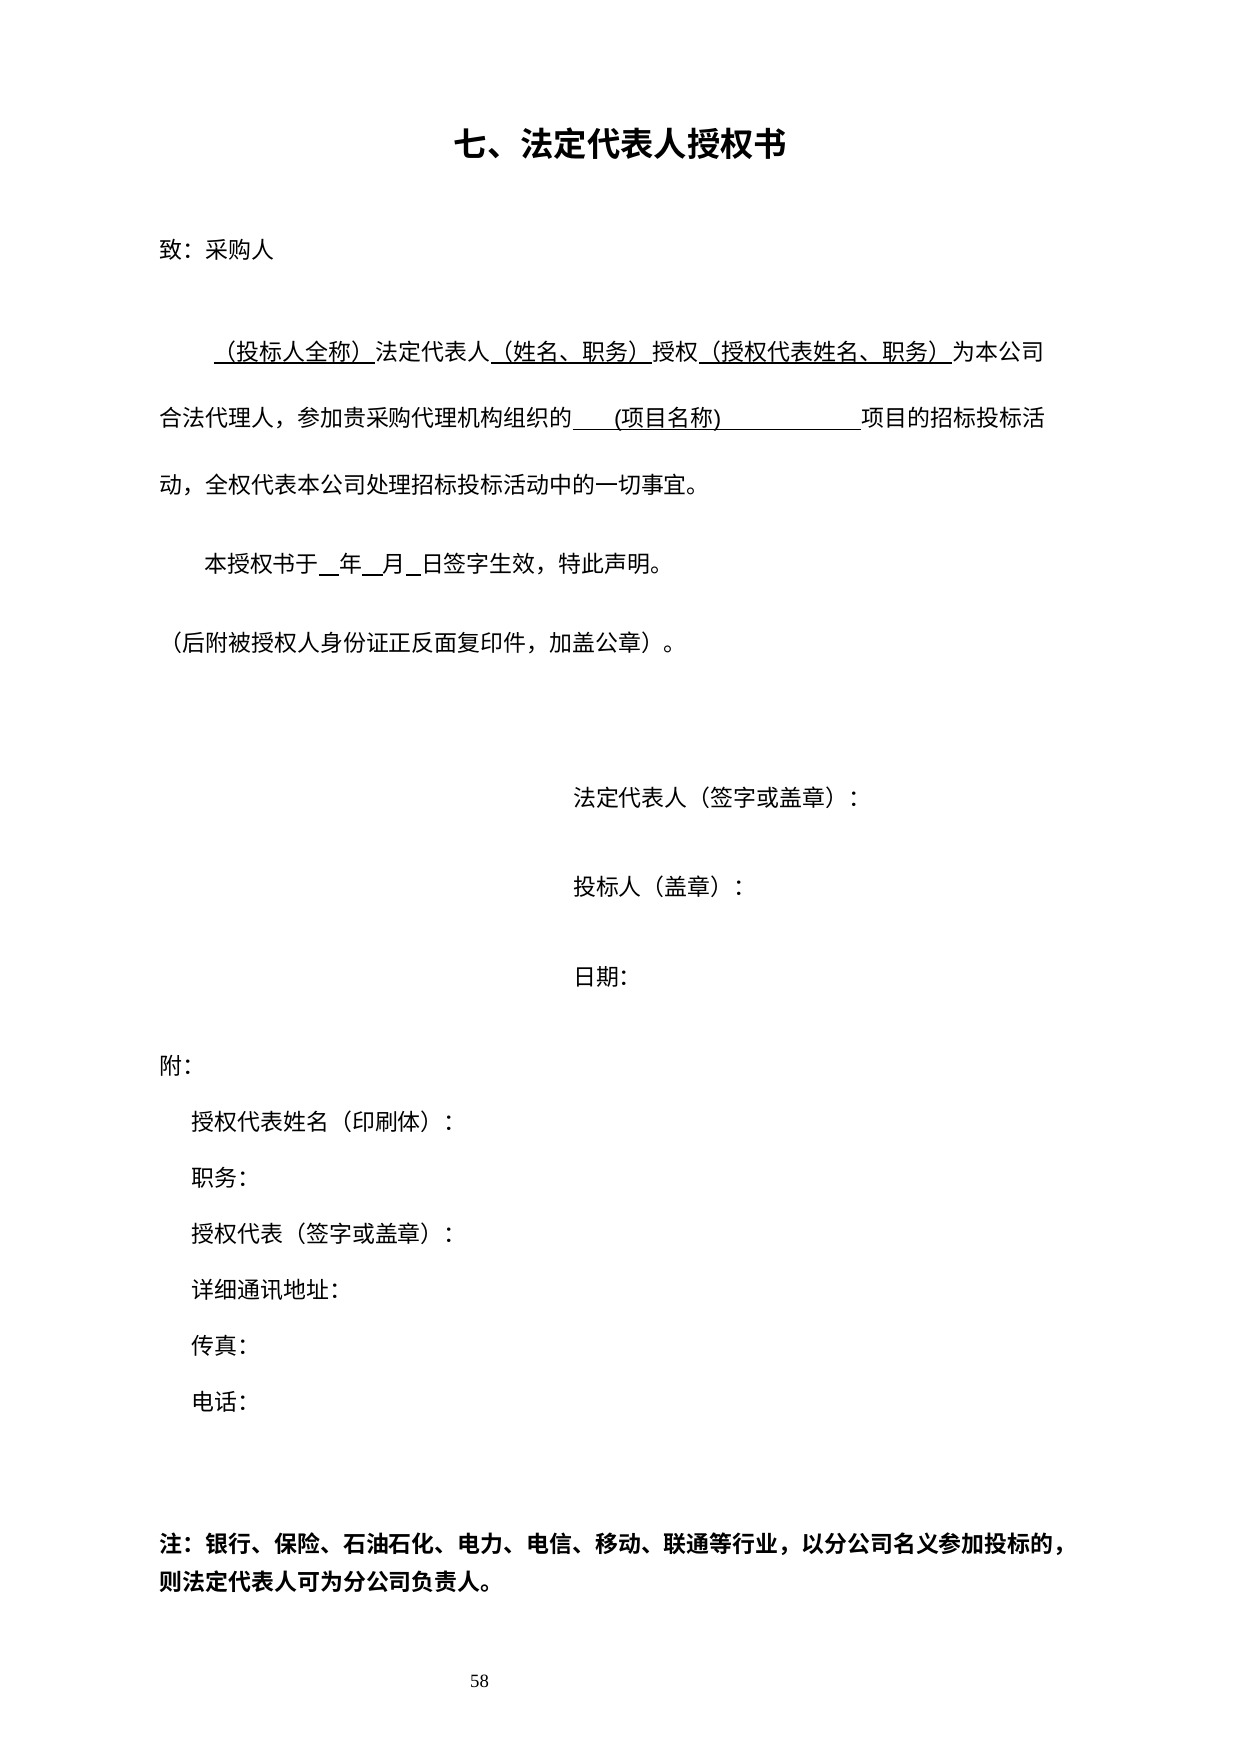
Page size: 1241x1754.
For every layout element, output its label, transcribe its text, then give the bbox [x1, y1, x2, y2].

text （投标人全称）法定代表人（姓名、职务）授权（授权代表姓名、职务）为本公司合法代理人，参加贵采购代理机构组织的 (项目名称) 项目的招标投标活动，全权代表本公司处理招标投标活动中的一切事宜。 [159, 334, 1045, 500]
text 法定代表人（签字或盖章）： [573, 780, 1081, 813]
text 电话： [191, 1384, 1081, 1417]
text 七、法定代表人授权书 [159, 118, 1081, 166]
text 附： [159, 1048, 1081, 1081]
text 传真： [191, 1328, 1081, 1361]
text 授权代表（签字或盖章）： [191, 1216, 1081, 1249]
subtitle 注：银行、保险、石油石化、电力、电信、移动、联通等行业，以分公司名义参加投标的，则法定代表人可为分公司负责人。 [159, 1523, 1081, 1598]
text 本授权书于 年 月 日签字生效，特此声明。 [159, 546, 1081, 579]
text 日期： [573, 958, 1081, 992]
text 致：采购人 [159, 232, 1081, 265]
text 详细通讯地址： [191, 1272, 1081, 1305]
text 授权代表姓名（印刷体）： [191, 1104, 1081, 1137]
text （后附被授权人身份证正反面复印件，加盖公章）。 [159, 625, 1081, 658]
text 投标人（盖章）： [573, 869, 1081, 902]
text 职务： [191, 1160, 1081, 1193]
